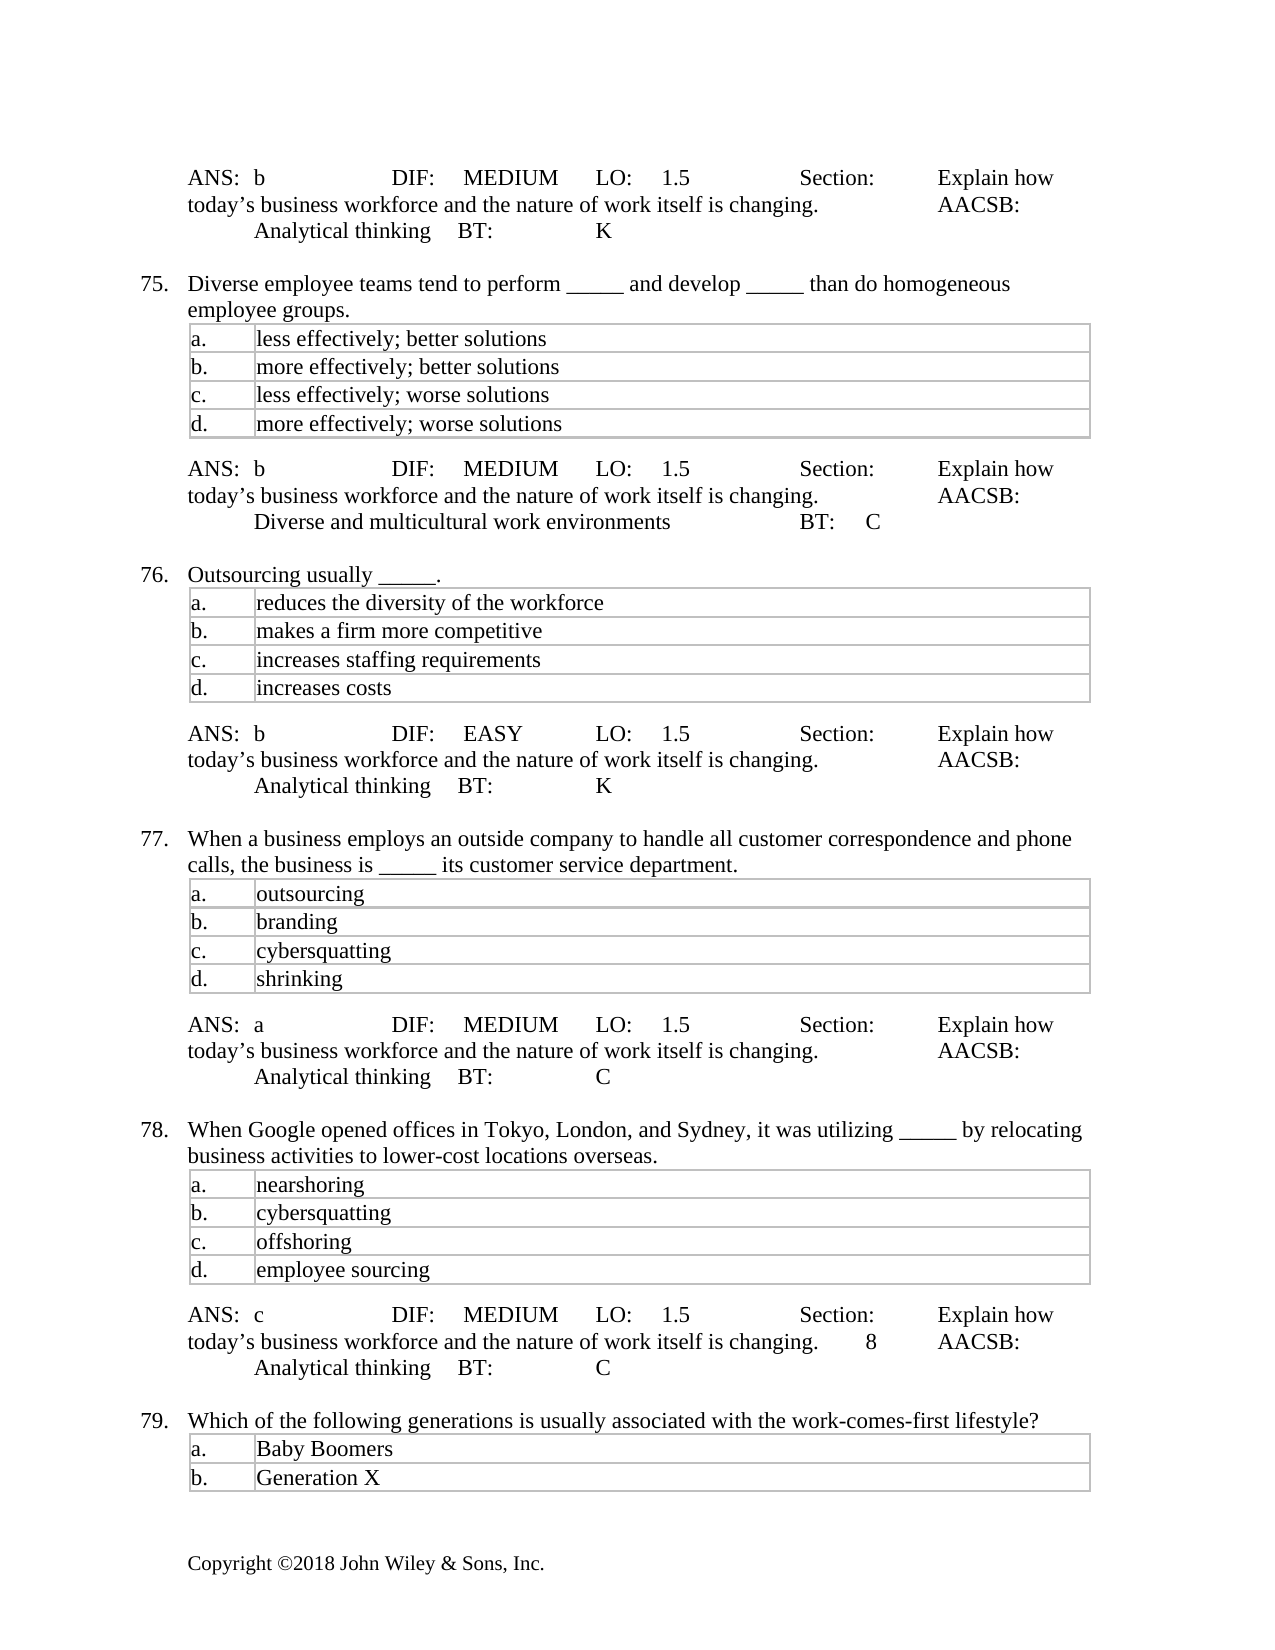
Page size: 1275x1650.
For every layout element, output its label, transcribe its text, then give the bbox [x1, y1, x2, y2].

table_header reduces the diversity of the workforce [256, 589, 1089, 616]
table_cell b. [191, 353, 254, 379]
table_cell shrinking [256, 965, 1089, 992]
table_cell less effectively; worse solutions [256, 382, 1089, 408]
table_header a. [191, 325, 254, 351]
table_cell c. [191, 382, 254, 408]
text 79. Which of the following generations is usually associated with the work-comes-first lifestyle? [122, 1407, 1087, 1433]
table_cell c. [191, 646, 254, 672]
table_cell d. [191, 675, 254, 701]
table_cell increases staffing requirements [256, 646, 1089, 672]
table_cell cybersquatting [256, 937, 1089, 963]
table_cell d. [191, 1256, 254, 1282]
table_header Baby Boomers [256, 1435, 1089, 1462]
table_cell makes a firm more competitive [256, 618, 1089, 644]
table_cell cybersquatting [256, 1199, 1089, 1226]
table_cell branding [256, 909, 1089, 935]
text ANS: b DIF: MEDIUM LO: 1.5 Section: Explain how today’s business workforce and the nature of work itself is changing. AACSB: Diverse and multicultural work environments BT: C [187, 455, 1087, 534]
table_cell c. [191, 1228, 254, 1254]
table_cell more effectively; worse solutions [256, 410, 1089, 436]
table_cell increases costs [256, 675, 1089, 701]
text 75. Diverse employee teams tend to perform _____ and develop _____ than do homogeneous employee groups. [122, 270, 1087, 323]
table_header outsourcing [256, 880, 1089, 906]
table_cell b. [191, 618, 254, 644]
text ANS: a DIF: MEDIUM LO: 1.5 Section: Explain how today’s business workforce and the nature of work itself is changing. AACSB: Analytical thinking BT: C [187, 1011, 1087, 1090]
table_cell offshoring [256, 1228, 1089, 1254]
text 78. When Google opened offices in Tokyo, London, and Sydney, it was utilizing _____ by relocating business activities to lower-cost locations overseas. [122, 1116, 1087, 1169]
table_header a. [191, 880, 254, 906]
text ANS: b DIF: EASY LO: 1.5 Section: Explain how today’s business workforce and the nature of work itself is changing. AACSB: Analytical thinking BT: K [187, 720, 1087, 799]
table_cell more effectively; better solutions [256, 353, 1089, 379]
text 77. When a business employs an outside company to handle all customer correspondence and phone calls, the business is _____ its customer service department. [122, 825, 1087, 878]
table_cell b. [191, 1464, 254, 1490]
table_cell c. [191, 937, 254, 963]
table_header a. [191, 1435, 254, 1462]
text ANS: b DIF: MEDIUM LO: 1.5 Section: Explain how today’s business workforce and the nature of work itself is changing. AACSB: Analytical thinking BT: K [187, 164, 1087, 243]
table_header a. [191, 589, 254, 616]
table_cell Generation X [256, 1464, 1089, 1490]
text 76. Outsourcing usually _____. [122, 561, 1087, 587]
table_cell d. [191, 410, 254, 436]
table_header less effectively; better solutions [256, 325, 1089, 351]
text ANS: c DIF: MEDIUM LO: 1.5 Section: Explain how today’s business workforce and the nature of work itself is changing. 8 AACSB: Analytical thinking BT: C [187, 1301, 1087, 1381]
table_cell d. [191, 965, 254, 992]
table_cell b. [191, 909, 254, 935]
table_cell b. [191, 1199, 254, 1226]
table_header nearshoring [256, 1171, 1089, 1197]
table_cell employee sourcing [256, 1256, 1089, 1282]
table_header a. [191, 1171, 254, 1197]
